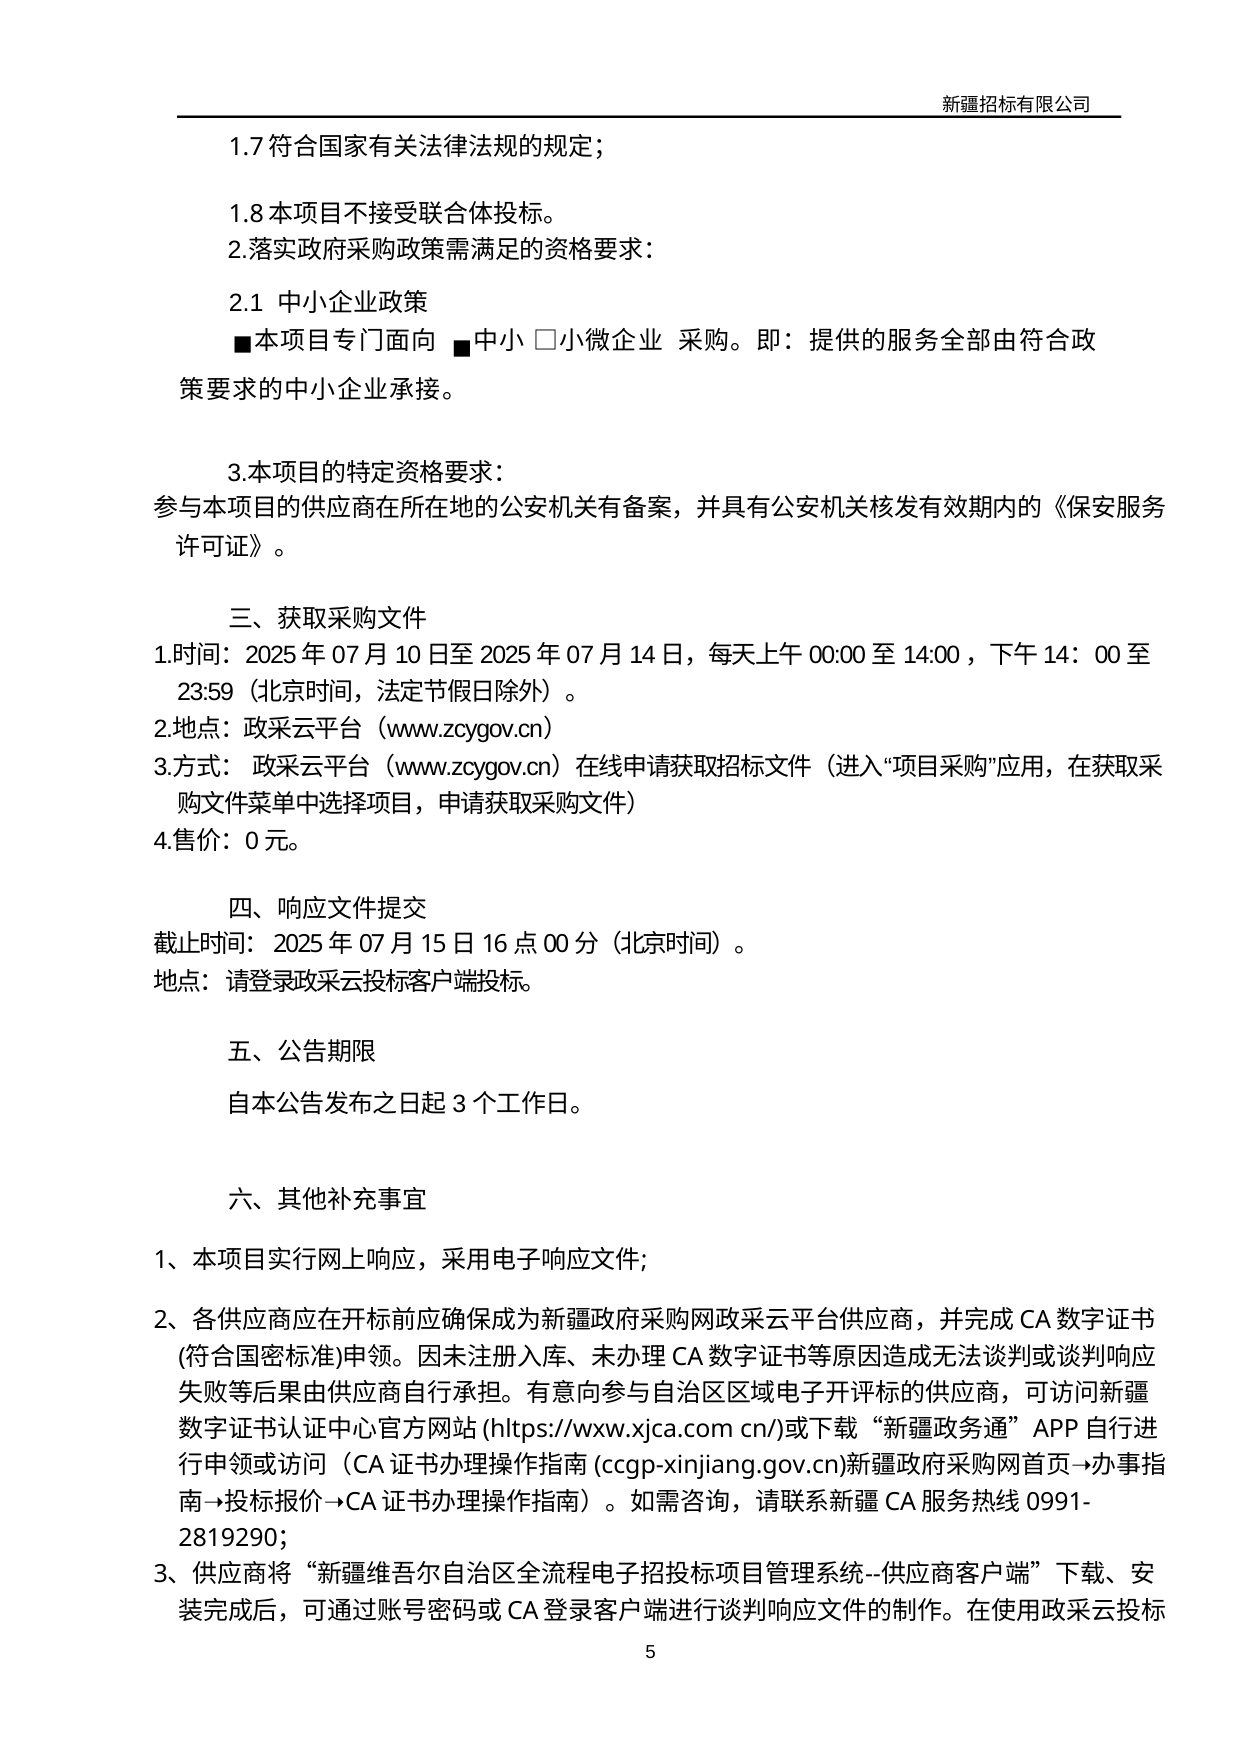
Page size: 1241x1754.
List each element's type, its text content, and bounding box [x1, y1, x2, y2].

text 三、获取采购文件 [178, 601, 1168, 634]
text 2、各供应商应在开标前应确保成为新疆政府采购网政采云平台供应商，并完成CA数字证书(符合国密标准)申领。因未注册入库、未办理CA数字证书等原因造成无法谈判或谈判响应失败等后果由供应商自行承担。有意向参与自治区区域电子开评标的供应商，可访问新疆数字证书认证中心官方网站 (hltps://wxw.xjca.com cn/)或下载“新疆政务通”APP自行进行申领或访问（CA证书办理操作指南 (ccgp-xinjiang.gov.cn)新疆政府采购网首页➝办事指南➝投标报价➝CA证书办理操作指南）。如需咨询，请联系新疆CA服务热线0991-2819290； [153, 1300, 1168, 1553]
text 1.时间：2025年07月10日至2025年07月14日，每天上午00:00至 14:00 ，下午14：00至23:59（北京时间，法定节假日除外）。 [153, 634, 1168, 708]
text 3.本项目的特定资格要求： [178, 455, 1168, 488]
text 四、响应文件提交 [178, 895, 1168, 923]
text 2.1 中小企业政策 [178, 284, 1168, 318]
text 2.地点：政采云平台（www.zcygov.cn） [153, 709, 1168, 745]
text 参与本项目的供应商在所在地的公安机关有备案，并具有公安机关核发有效期内的《保安服务许可证》。 [153, 488, 1168, 563]
text 1.8本项目不接受联合体投标。 [178, 184, 1168, 232]
text 六、其他补充事宜 [178, 1182, 1168, 1215]
text 五、公告期限 [178, 1034, 1168, 1067]
text 1、本项目实行网上响应，采用电子响应文件; [153, 1239, 1168, 1276]
text 4.售价：0 元。 [153, 821, 1168, 857]
text 1.7符合国家有关法律法规的规定； [178, 116, 1168, 165]
text 截止时间： 2025年07月15日16点00分（北京时间）。 [153, 923, 1168, 959]
text 3.方式： 政采云平台（www.zcygov.cn）在线申请获取招标文件（进入“项目采购”应用，在获取采购文件菜单中选择项目，申请获取采购文件） [153, 746, 1168, 819]
text 自本公告发布之日起 3 个工作日。 [178, 1087, 1168, 1119]
text 2.落实政府采购政策需满足的资格要求： [178, 232, 1168, 265]
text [153, 1553, 1168, 1627]
text ◼本项目专门面向 ◼中小 □小微企业 采购。即：提供的服务全部由符合政策要求的中小企业承接。 [179, 337, 1112, 434]
text 地点： 请登录政采云投标客户端投标。 [153, 961, 1168, 998]
